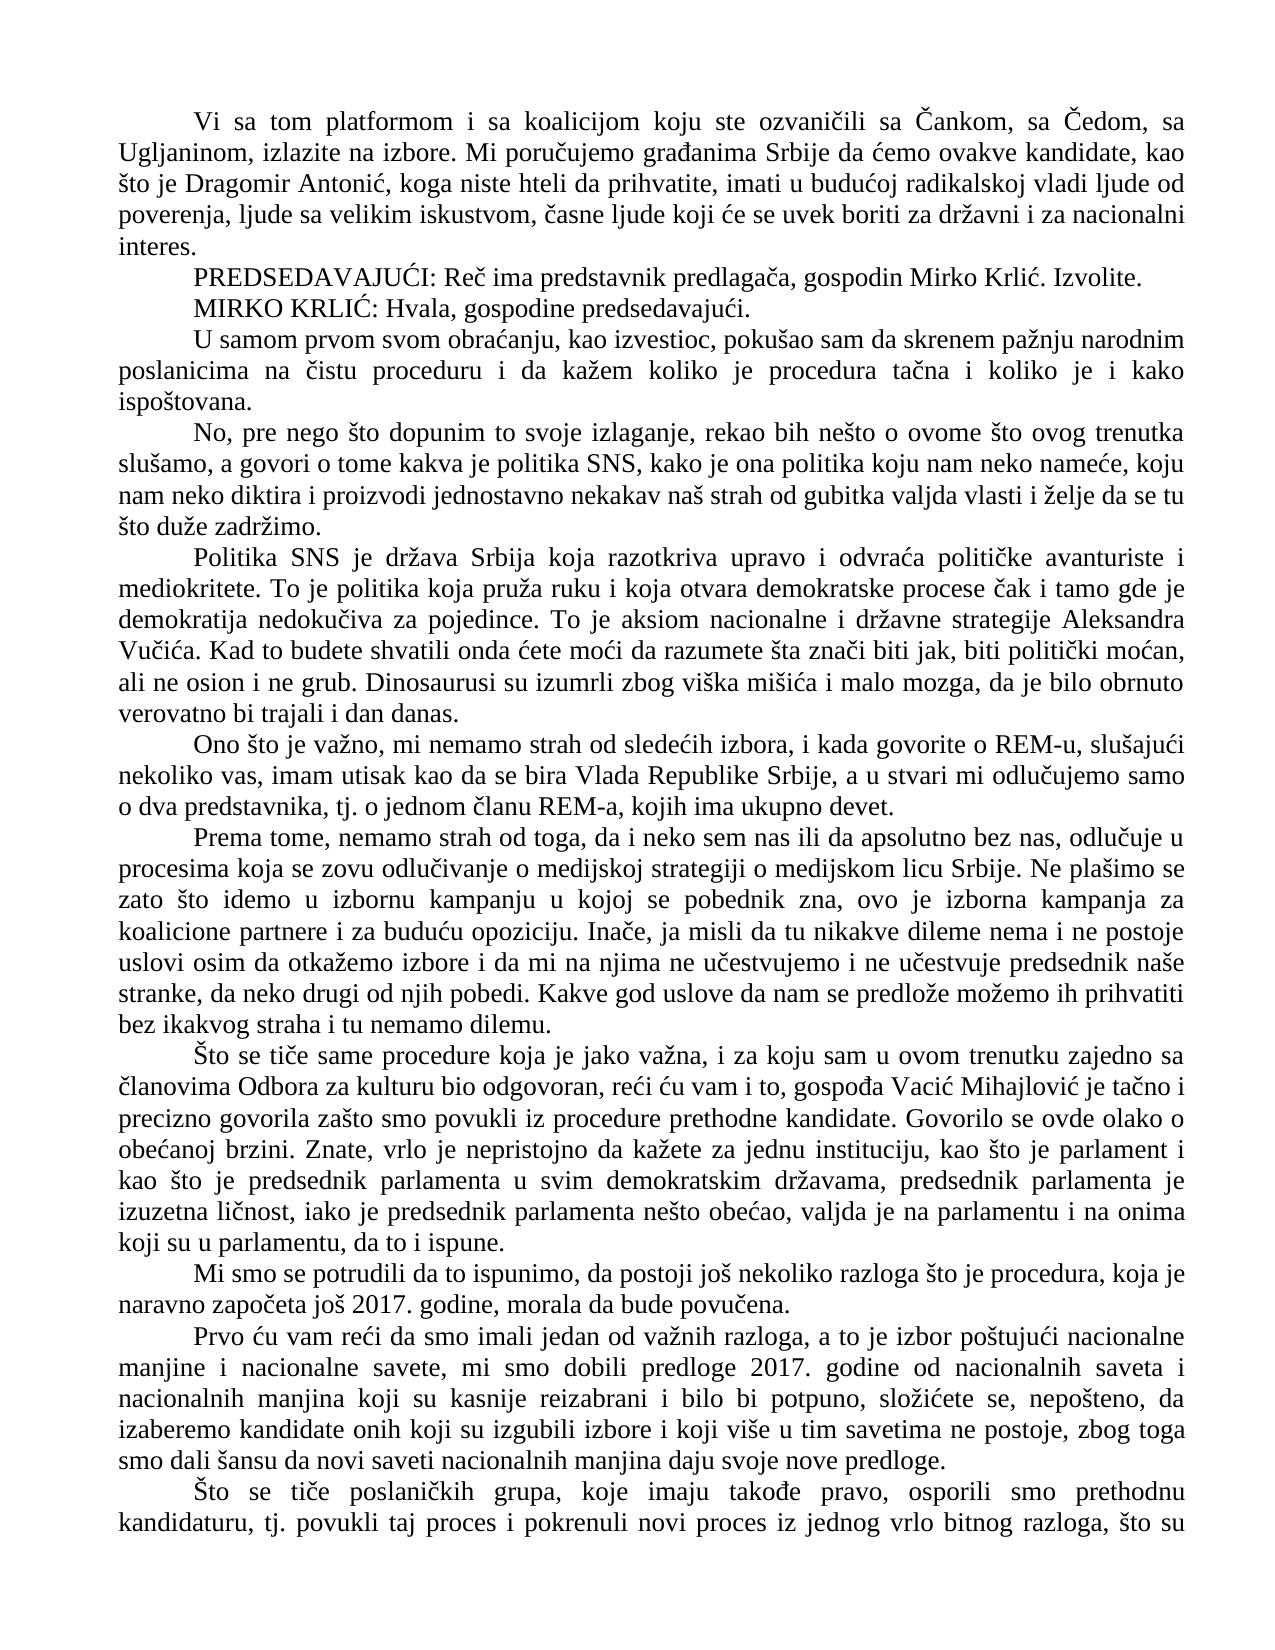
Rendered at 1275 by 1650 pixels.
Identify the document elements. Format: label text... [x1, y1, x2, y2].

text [118, 1475, 1186, 1538]
text PREDSEDAVAJUĆI: Reč ima predstavnik predlagača, gospodin Mirko Krlić. Izvolite. [118, 261, 1186, 292]
text U samom prvom svom obraćanju, kao izvestioc, pokušao sam da skrenem pažnju narodnim poslanicima na čistu proceduru i da kažem koliko je procedura tačna i koliko je i kako ispoštovana. [118, 323, 1186, 416]
text MIRKO KRLIĆ: Hvala, gospodine predsedavajući. [118, 292, 1186, 323]
text Politika SNS je država Srbija koja razotkriva upravo i odvraća političke avanturiste i mediokritete. To je politika koja pruža ruku i koja otvara demokratske procese čak i tamo gde je demokratija nedokučiva za pojedince. To je aksiom nacionalne i državne strategije Aleksandra Vučića. Kad to budete shvatili onda ćete moći da razumete šta znači biti jak, biti politički moćan, ali ne osion i ne grub. Dinosaurusi su izumrli zbog viška mišića i malo mozga, da je bilo obrnuto verovatno bi trajali i dan danas. [118, 541, 1186, 728]
text Mi smo se potrudili da to ispunimo, da postoji još nekoliko razloga što je procedura, koja je naravno započeta još 2017. godine, morala da bude povučena. [118, 1257, 1186, 1320]
text Prvo ću vam reći da smo imali jedan od važnih razloga, a to je izbor poštujući nacionalne manjine i nacionalne savete, mi smo dobili predloge 2017. godine od nacionalnih saveta i nacionalnih manjina koji su kasnije reizabrani i bilo bi potpuno, složićete se, nepošteno, da izaberemo kandidate onih koji su izgubili izbore i koji više u tim savetima ne postoje, zbog toga smo dali šansu da novi saveti nacionalnih manjina daju svoje nove predloge. [118, 1320, 1186, 1475]
text Što se tiče same procedure koja je jako važna, i za koju sam u ovom trenutku zajedno sa članovima Odbora za kulturu bio odgovoran, reći ću vam i to, gospođa Vacić Mihajlović je tačno i precizno govorila zašto smo povukli iz procedure prethodne kandidate. Govorilo se ovde olako o obećanoj brzini. Znate, vrlo je nepristojno da kažete za jednu instituciju, kao što je parlament i kao što je predsednik parlamenta u svim demokratskim državama, predsednik parlamenta je izuzetna ličnost, iako je predsednik parlamenta nešto obećao, valjda je na parlamentu i na onima koji su u parlamentu, da to i ispune. [118, 1039, 1186, 1257]
text Vi sa tom platformom i sa koalicijom koju ste ozvaničili sa Čankom, sa Čedom, sa Ugljaninom, izlazite na izbore. Mi poručujemo građanima Srbije da ćemo ovakve kandidate, kao što je Dragomir Antonić, koga niste hteli da prihvatite, imati u budućoj radikalskoj vladi ljude od poverenja, ljude sa velikim iskustvom, časne ljude koji će se uvek boriti za državni i za nacionalni interes. [118, 105, 1186, 261]
text Prema tome, nemamo strah od toga, da i neko sem nas ili da apsolutno bez nas, odlučuje u procesima koja se zovu odlučivanje o medijskoj strategiji o medijskom licu Srbije. Ne plašimo se zato što idemo u izbornu kampanju u kojoj se pobednik zna, ovo je izborna kampanja za koalicione partnere i za buduću opoziciju. Inače, ja misli da tu nikakve dileme nema i ne postoje uslovi osim da otkažemo izbore i da mi na njima ne učestvujemo i ne učestvuje predsednik naše stranke, da neko drugi od njih pobedi. Kakve god uslove da nam se predlože možemo ih prihvatiti bez ikakvog straha i tu nemamo dilemu. [118, 821, 1186, 1039]
text No, pre nego što dopunim to svoje izlaganje, rekao bih nešto o ovome što ovog trenutka slušamo, a govori o tome kakva je politika SNS, kako je ona politika koju nam neko nameće, koju nam neko diktira i proizvodi jednostavno nekakav naš strah od gubitka valjda vlasti i želje da se tu što duže zadržimo. [118, 416, 1186, 541]
text Ono što je važno, mi nemamo strah od sledećih izbora, i kada govorite o REM-u, slušajući nekoliko vas, imam utisak kao da se bira Vlada Republike Srbije, a u stvari mi odlučujemo samo o dva predstavnika, tj. o jednom članu REM-a, kojih ima ukupno devet. [118, 728, 1186, 821]
